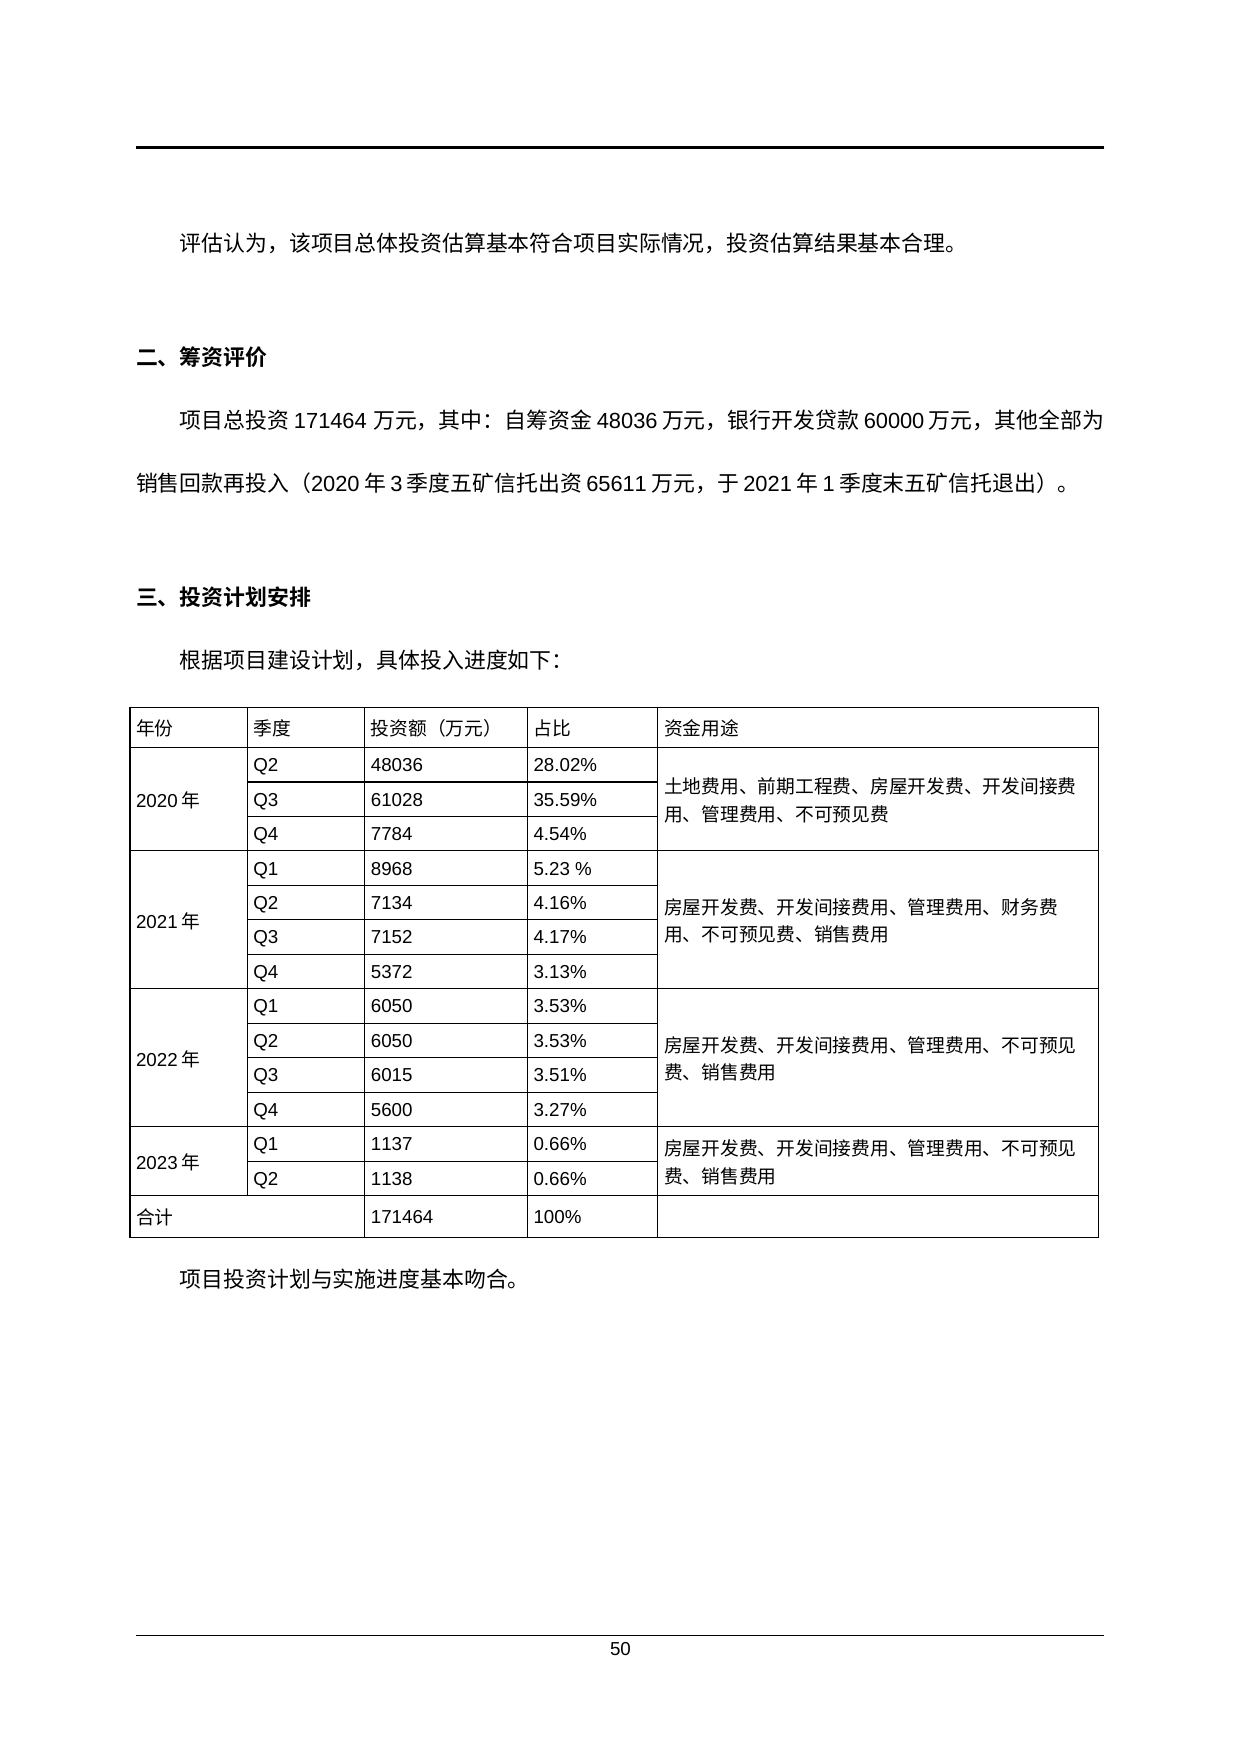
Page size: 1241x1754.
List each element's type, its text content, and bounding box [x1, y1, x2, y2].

table_header 季度 [248, 708, 364, 747]
table_cell Q1 [248, 989, 364, 1023]
table_cell 7152 [365, 920, 527, 954]
table_cell 6050 [365, 989, 527, 1023]
table_cell 3.53% [528, 1024, 657, 1057]
table_cell 5372 [365, 955, 527, 988]
table_cell Q2 [248, 748, 364, 781]
subtitle 二、筹资评价 [136, 340, 1104, 371]
table_cell 4.16% [528, 886, 657, 919]
table_cell 2020年 [131, 748, 247, 850]
table_cell Q4 [248, 955, 364, 988]
table_cell Q1 [248, 851, 364, 885]
table_cell 6050 [365, 1024, 527, 1057]
table_cell Q2 [248, 1162, 364, 1195]
table_cell Q3 [248, 783, 364, 816]
table_header 资金用途 [658, 708, 1098, 747]
table_cell 3.53% [528, 989, 657, 1023]
table_cell Q1 [248, 1127, 364, 1161]
table_header 投资额（万元） [365, 708, 527, 747]
table_cell 土地费用、前期工程费、房屋开发费、开发间接费用、管理费用、不可预见费 [658, 748, 1098, 850]
table_cell 4.54% [528, 817, 657, 850]
table_cell 2022年 [131, 989, 247, 1126]
table_cell 3.51% [528, 1058, 657, 1092]
table_cell 2023年 [131, 1127, 247, 1195]
table_cell 7784 [365, 817, 527, 850]
table_cell Q2 [248, 1024, 364, 1057]
table_cell 3.27% [528, 1093, 657, 1126]
table_cell 100% [528, 1196, 657, 1237]
table_cell 48036 [365, 748, 527, 781]
table_cell 2021年 [131, 851, 247, 988]
table_cell 5.23 % [528, 851, 657, 885]
table_cell Q3 [248, 920, 364, 954]
table_cell 171464 [365, 1196, 527, 1237]
table_cell 0.66% [528, 1162, 657, 1195]
table_cell 8968 [365, 851, 527, 885]
text 项目投资计划与实施进度基本吻合。 [136, 1262, 1104, 1293]
table_header 占比 [528, 708, 657, 747]
table_cell 6015 [365, 1058, 527, 1092]
text 评估认为，该项目总体投资估算基本符合项目实际情况，投资估算结果基本合理。 [136, 226, 1104, 258]
table_header 年份 [131, 708, 247, 747]
table_cell 3.13% [528, 955, 657, 988]
table_cell Q4 [248, 817, 364, 850]
text 根据项目建设计划，具体投入进度如下： [136, 643, 1104, 675]
text 项目总投资171464 万元，其中：自筹资金48036万元，银行开发贷款60000万元，其他全部为销售回款再投入（2020年3季度五矿信托出资65611万元，于2021年1季度末五矿信托退出）。 [136, 403, 1104, 498]
table_cell [658, 1196, 1098, 1237]
table_cell 28.02% [528, 748, 657, 781]
table_cell 1137 [365, 1127, 527, 1161]
table_cell 房屋开发费、开发间接费用、管理费用、不可预见费、销售费用 [658, 1127, 1098, 1195]
table_cell 0.66% [528, 1127, 657, 1161]
table_cell 5600 [365, 1093, 527, 1126]
table_cell 35.59% [528, 783, 657, 816]
table_cell 4.17% [528, 920, 657, 954]
table_cell 房屋开发费、开发间接费用、管理费用、不可预见费、销售费用 [658, 989, 1098, 1126]
table_cell 61028 [365, 783, 527, 816]
table_cell 房屋开发费、开发间接费用、管理费用、财务费用、不可预见费、销售费用 [658, 851, 1098, 988]
table_cell Q4 [248, 1093, 364, 1126]
table_cell Q3 [248, 1058, 364, 1092]
subtitle 三、投资计划安排 [136, 580, 1104, 612]
table_cell Q2 [248, 886, 364, 919]
table_cell 7134 [365, 886, 527, 919]
table_cell 合计 [131, 1196, 364, 1237]
table_cell 1138 [365, 1162, 527, 1195]
